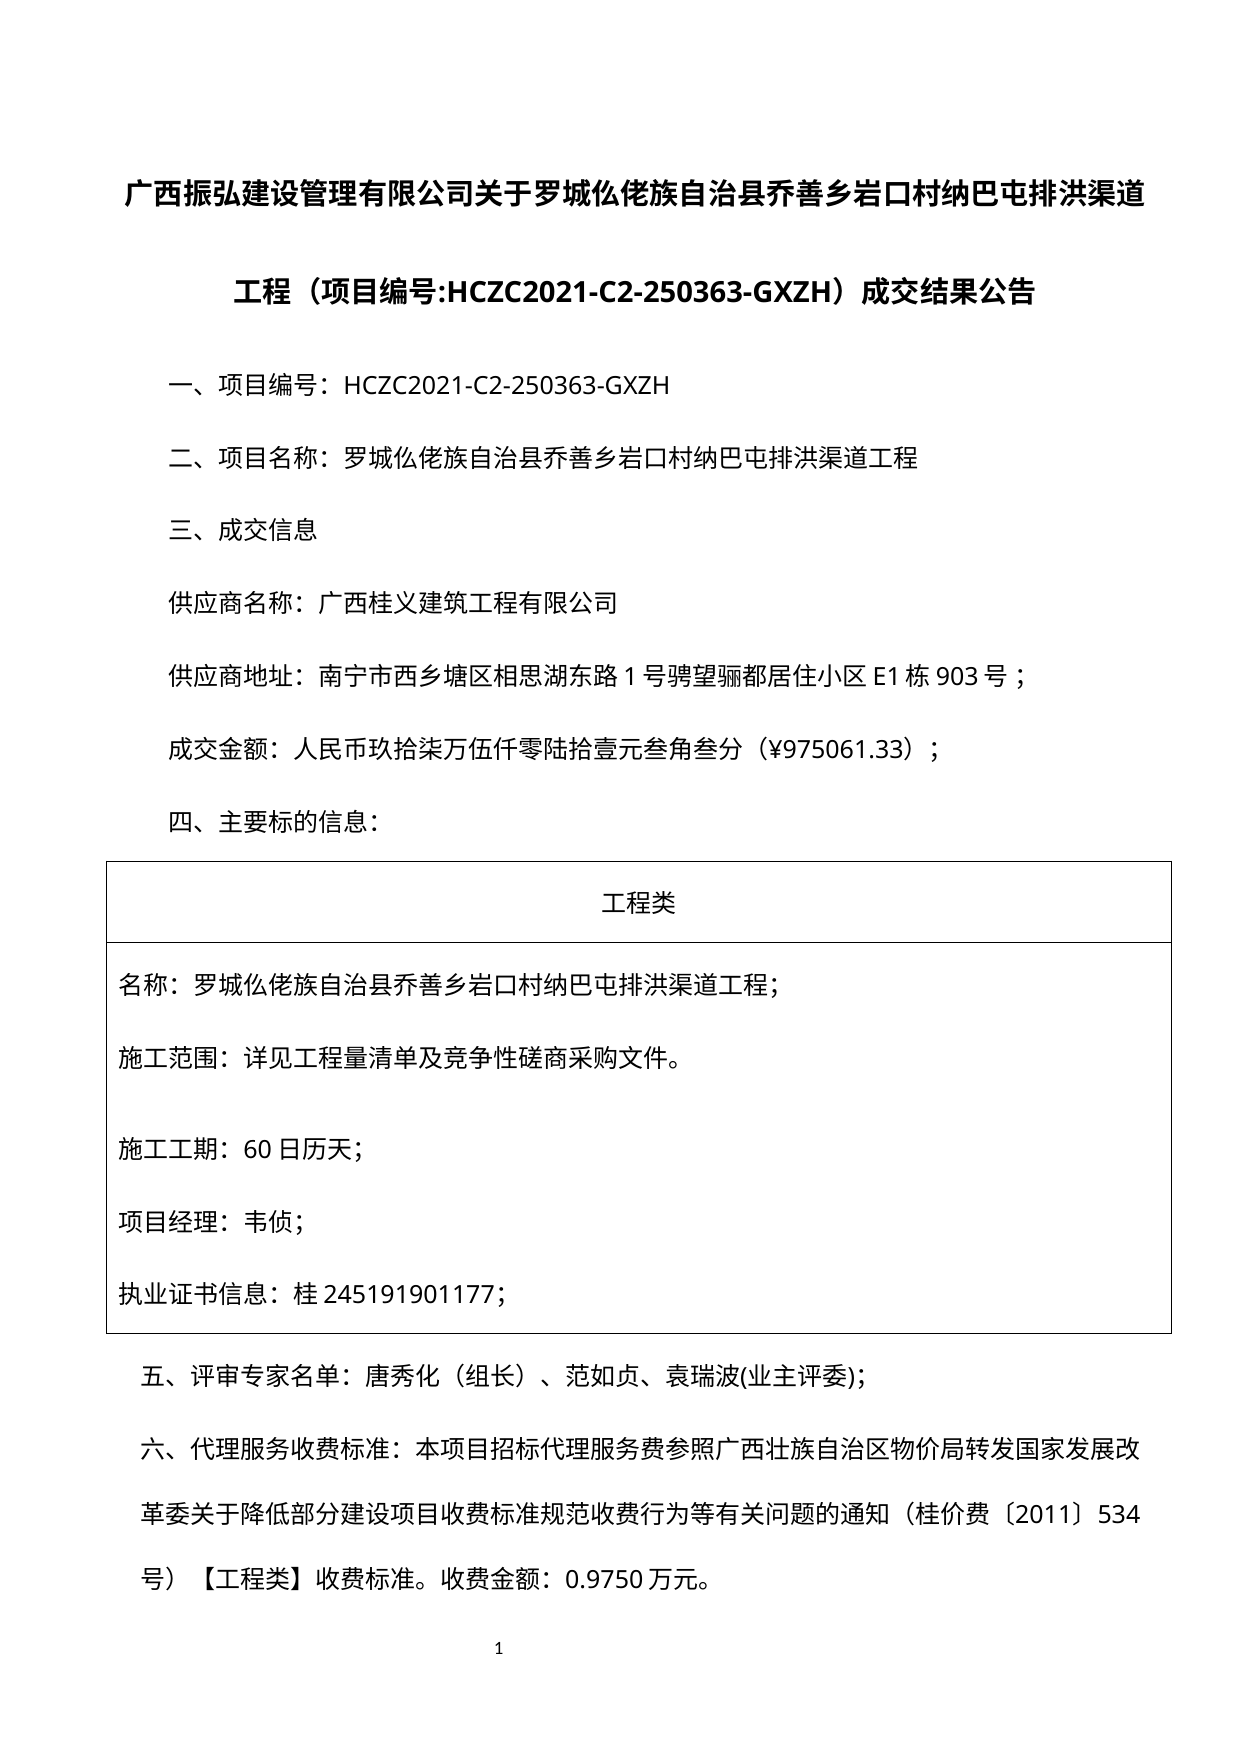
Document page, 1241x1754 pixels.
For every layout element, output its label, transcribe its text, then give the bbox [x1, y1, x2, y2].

text 成交金额：人民币玖拾柒万伍仟零陆拾壹元叁角叁分（¥975061.33）； [118, 715, 1152, 780]
text 供应商地址：南宁市西乡塘区相思湖东路1号骋望骊都居住小区E1栋903号 ； [118, 642, 1152, 707]
text 三、成交信息 [118, 496, 1152, 561]
text 一、项目编号：HCZC2021-C2-250363-GXZH [118, 351, 1152, 416]
table_cell 名称：罗城仫佬族自治县乔善乡岩口村纳巴屯排洪渠道工程； 施工范围：详见工程量清单及竞争性磋商采购文件。 施工工期：60日历天； 项目经理：韦侦； 执业证书信息：桂245191901177； [107, 943, 1171, 1333]
text 五、评审专家名单：唐秀化（组长）、范如贞、袁瑞波(业主评委)； [140, 1342, 1152, 1407]
text 供应商名称：广西桂义建筑工程有限公司 [118, 569, 1152, 634]
text 六、代理服务收费标准：本项目招标代理服务费参照广西壮族自治区物价局转发国家发展改革委关于降低部分建设项目收费标准规范收费行为等有关问题的通知（桂价费〔2011〕534号）【工程类】收费标准。收费金额：0.9750万元。 [140, 1415, 1152, 1610]
text 广西振弘建设管理有限公司关于罗城仫佬族自治县乔善乡岩口村纳巴屯排洪渠道工程（项目编号:HCZC2021-C2-250363-GXZH）成交结果公告 [118, 159, 1152, 322]
text 四、主要标的信息： [118, 788, 1152, 853]
text 二、项目名称：罗城仫佬族自治县乔善乡岩口村纳巴屯排洪渠道工程 [118, 424, 1152, 489]
table_header 工程类 [107, 862, 1171, 942]
